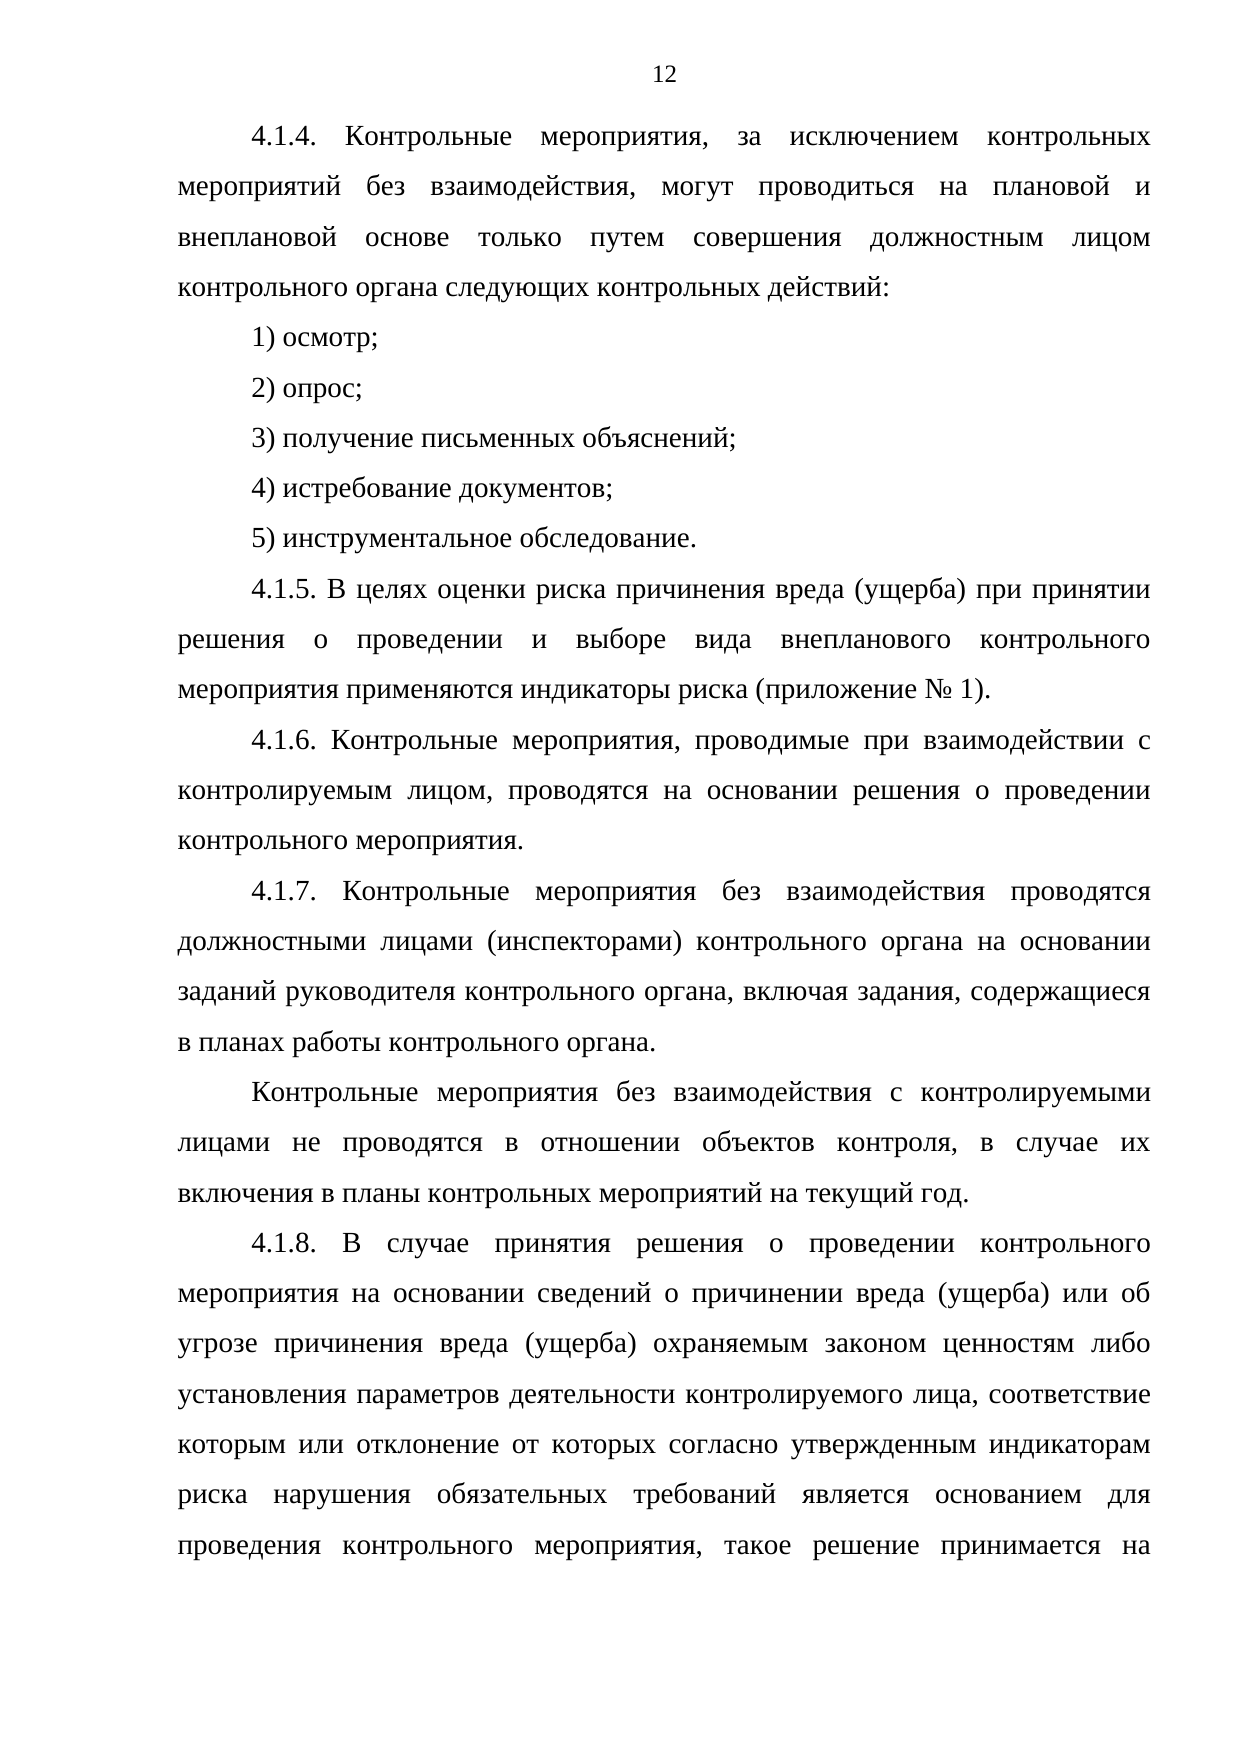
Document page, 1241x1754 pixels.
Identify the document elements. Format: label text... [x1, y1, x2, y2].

text 3) получение письменных объяснений; [177, 420, 1152, 453]
text 2) опрос; [177, 370, 1152, 403]
text 4.1.4. Контрольные мероприятия, за исключением контрольных мероприятий без взаимодействия, могут проводиться на плановой и внеплановой основе только путем совершения должностным лицом контрольного органа следующих контрольных действий: [177, 118, 1152, 303]
text 1) осмотр; [177, 319, 1152, 353]
text 4.1.7. Контрольные мероприятия без взаимодействия проводятся должностными лицами (инспекторами) контрольного органа на основании заданий руководителя контрольного органа, включая задания, содержащиеся в планах работы контрольного органа. [177, 873, 1152, 1057]
text 5) инструментальное обследование. [177, 521, 1152, 554]
text Контрольные мероприятия без взаимодействия с контролируемыми лицами не проводятся в отношении объектов контроля, в случае их включения в планы контрольных мероприятий на текущий год. [177, 1074, 1152, 1208]
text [177, 1225, 1152, 1560]
text 4.1.5. В целях оценки риска причинения вреда (ущерба) при принятии решения о проведении и выборе вида внепланового контрольного мероприятия применяются индикаторы риска (приложение № 1). [177, 571, 1152, 705]
text 4.1.6. Контрольные мероприятия, проводимые при взаимодействии с контролируемым лицом, проводятся на основании решения о проведении контрольного мероприятия. [177, 722, 1152, 856]
text 4) истребование документов; [177, 470, 1152, 504]
